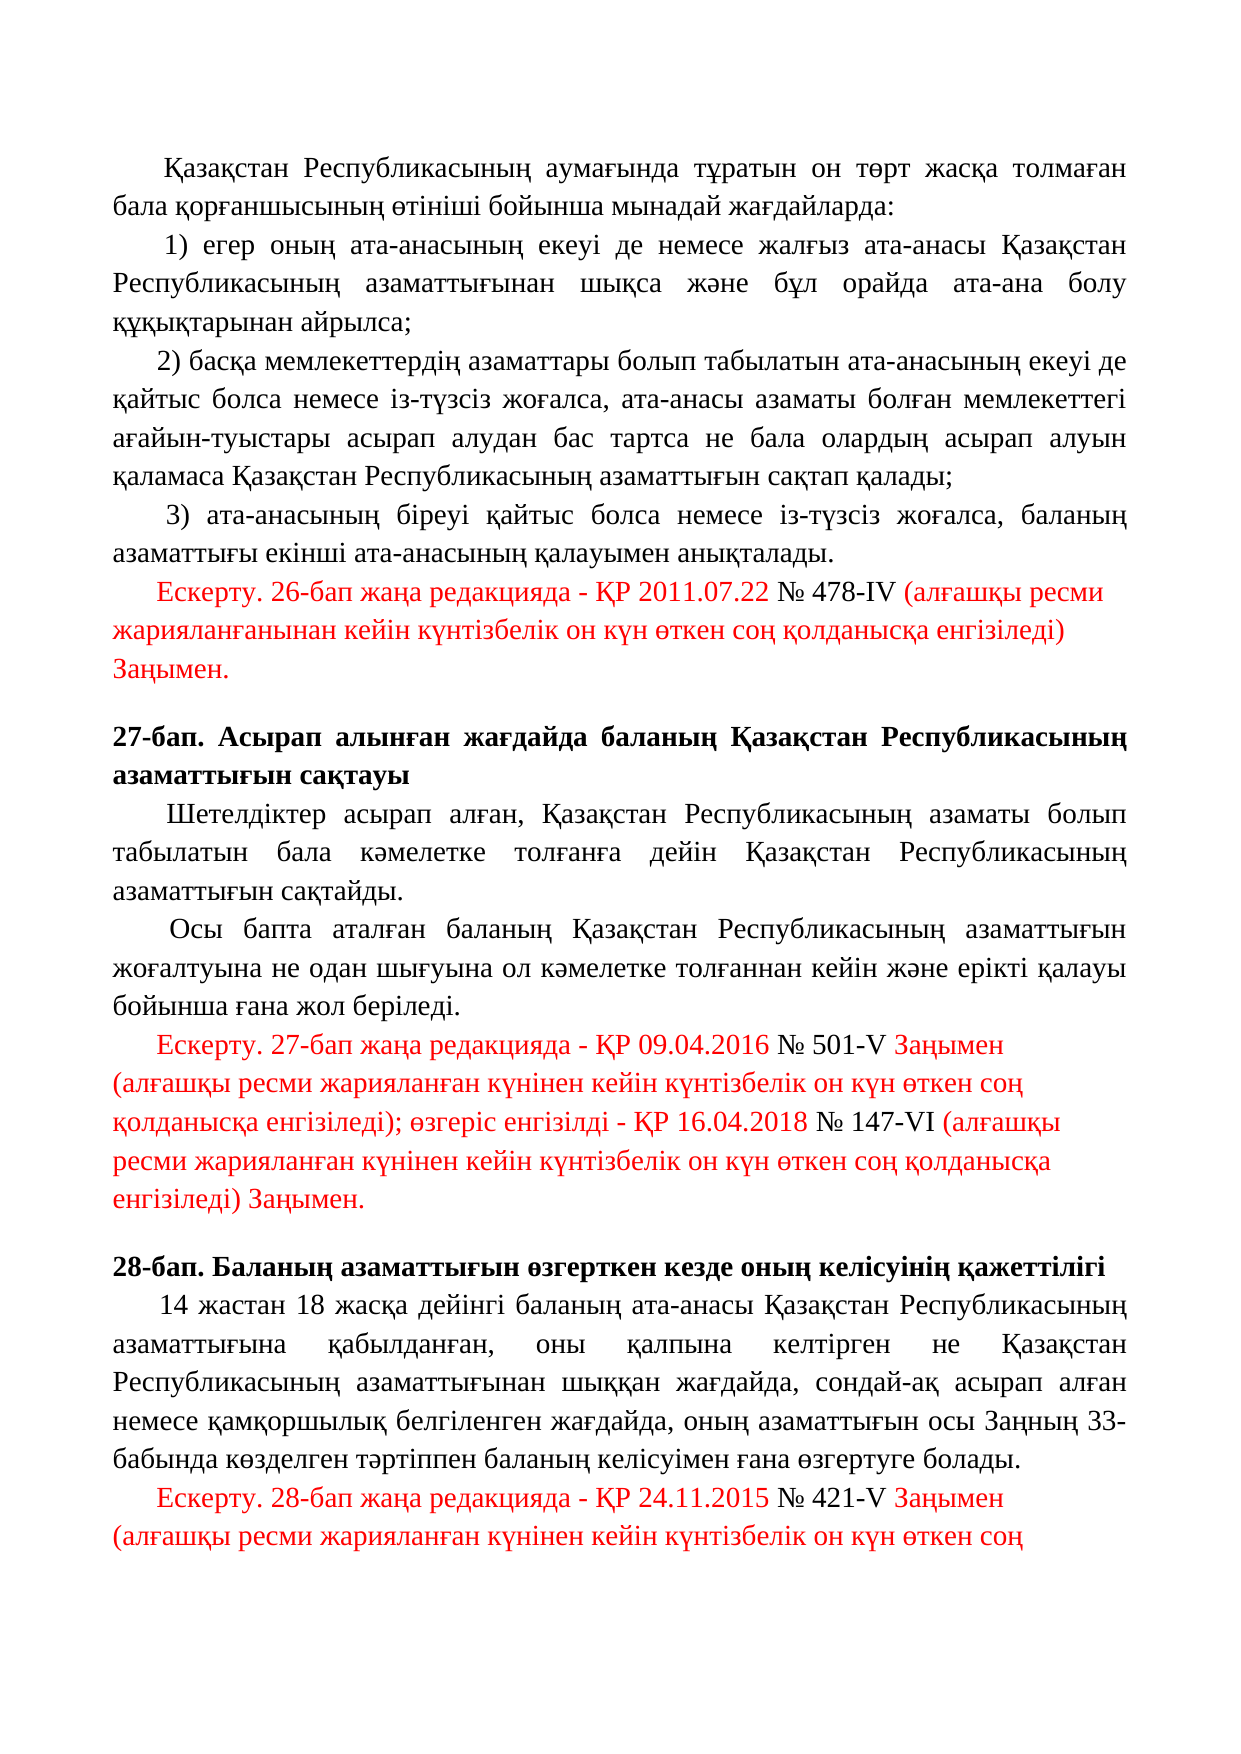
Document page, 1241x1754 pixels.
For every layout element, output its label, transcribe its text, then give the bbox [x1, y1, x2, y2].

text 28-бап. Баланың азаматтығын өзгерткен кезде оның келісуінің қажеттілігі [112, 1249, 1128, 1282]
text 14 жастан 18 жасқа дейінгі баланың ата-анасы Қазақстан Республикасының азаматтығына қабылданған, оны қалпына келтірген не Қазақстан Республикасының азаматтығынан шыққан жағдайда, сондай-ақ асырап алған немесе қамқоршылық белгіленген жағдайда, оның азаматтығын осы Заңның 33-бабында көзделген тәртіппен баланың келісуімен ғана өзгертуге болады. [112, 1287, 1128, 1475]
text Қазақстан Республикасының аумағында тұратын он төрт жасқа толмаған бала қорғаншысының өтініші бойынша мынадай жағдайларда: [112, 150, 1128, 222]
text Осы бапта аталған баланың Қазақстан Республикасының азаматтығын жоғалтуына не одан шығуына ол кәмелетке толғаннан кейін және ерікті қалауы бойынша ғана жол беріледі. [112, 911, 1128, 1022]
text 3) ата-анасының біреуі қайтыс болса немесе із-түзсіз жоғалса, баланың азаматтығы екінші ата-анасының қалауымен анықталады. [112, 497, 1128, 569]
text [112, 1480, 1128, 1552]
text 2) басқа мемлекеттердің азаматтары болып табылатын ата-анасының екеуі де қайтыс болса немесе із-түзсіз жоғалса, ата-анасы азаматы болған мемлекеттегі ағайын-туыстары асырап алудан бас тартса не бала олардың асырап алуын қаламаса Қазақстан Республикасының азаматтығын сақтап қалады; [112, 343, 1128, 492]
text 1) егер оның ата-анасының екеуі де немесе жалғыз ата-анасы Қазақстан Республикасының азаматтығынан шықса және бұл орайда ата-ана болу құқықтарынан айрылса; [112, 227, 1128, 338]
text Ескерту. 27-бап жаңа редакцияда - ҚР 09.04.2016 № 501-V Заңымен (алғашқы ресми жарияланған күнінен кейін күнтізбелік он күн өткен соң қолданысқа енгізіледі); өзгеріс енгізілді - ҚР 16.04.2018 № 147-VI (алғашқы ресми жарияланған күнінен кейін күнтізбелік он күн өткен соң қолданысқа енгізіледі) Заңымен. [112, 1027, 1128, 1245]
text Ескерту. 26-бап жаңа редакцияда - ҚР 2011.07.22 № 478-IV (алғашқы ресми жарияланғанынан кейін күнтізбелік он күн өткен соң қолданысқа енгізіледі) Заңымен. [112, 574, 1128, 715]
text Шетелдіктер асырап алған, Қазақстан Республикасының азаматы болып табылатын бала кәмелетке толғанға дейін Қазақстан Республикасының азаматтығын сақтайды. [112, 796, 1128, 906]
text 27-бап. Асырап алынған жағдайда баланың Қазақстан Республикасының азаматтығын сақтауы [112, 719, 1128, 791]
